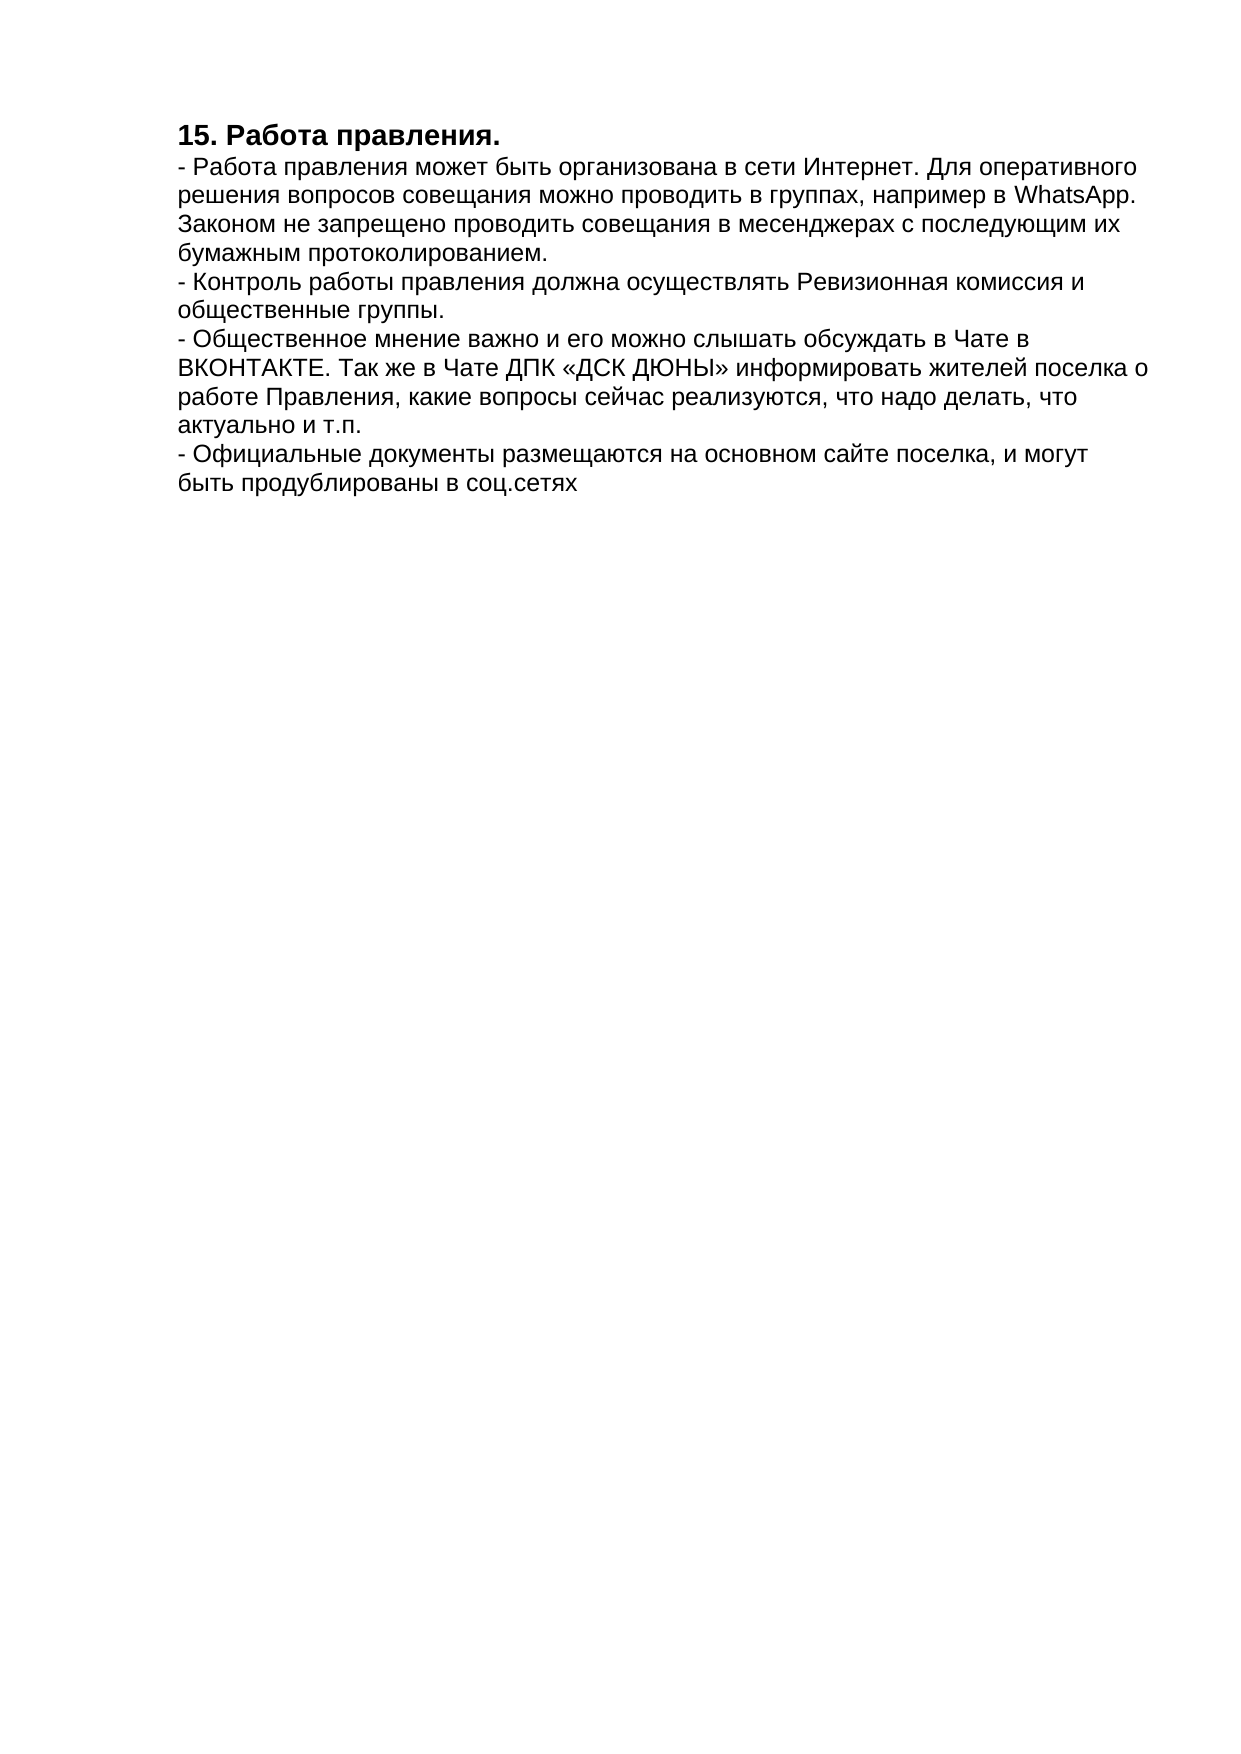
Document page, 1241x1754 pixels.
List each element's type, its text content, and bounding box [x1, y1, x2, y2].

text - Контроль работы правления должна осуществлять Ревизионная комиссия и общественные группы. [177, 267, 1152, 324]
text 15. Работа правления. [177, 118, 1152, 152]
text - Официальные документы размещаются на основном сайте поселка, и могут быть продублированы в соц.сетях [177, 439, 1152, 497]
text - Общественное мнение важно и его можно слышать обсуждать в Чате в ВКОНТАКТЕ. Так же в Чате ДПК «ДСК ДЮНЫ» информировать жителей поселка о работе Правления, какие вопросы сейчас реализуются, что надо делать, что актуально и т.п. [177, 324, 1152, 439]
text - Работа правления может быть организована в сети Интернет. Для оперативного решения вопросов совещания можно проводить в группах, например в WhatsApp. Законом не запрещено проводить совещания в месенджерах с последующим их бумажным протоколированием. [177, 152, 1152, 267]
